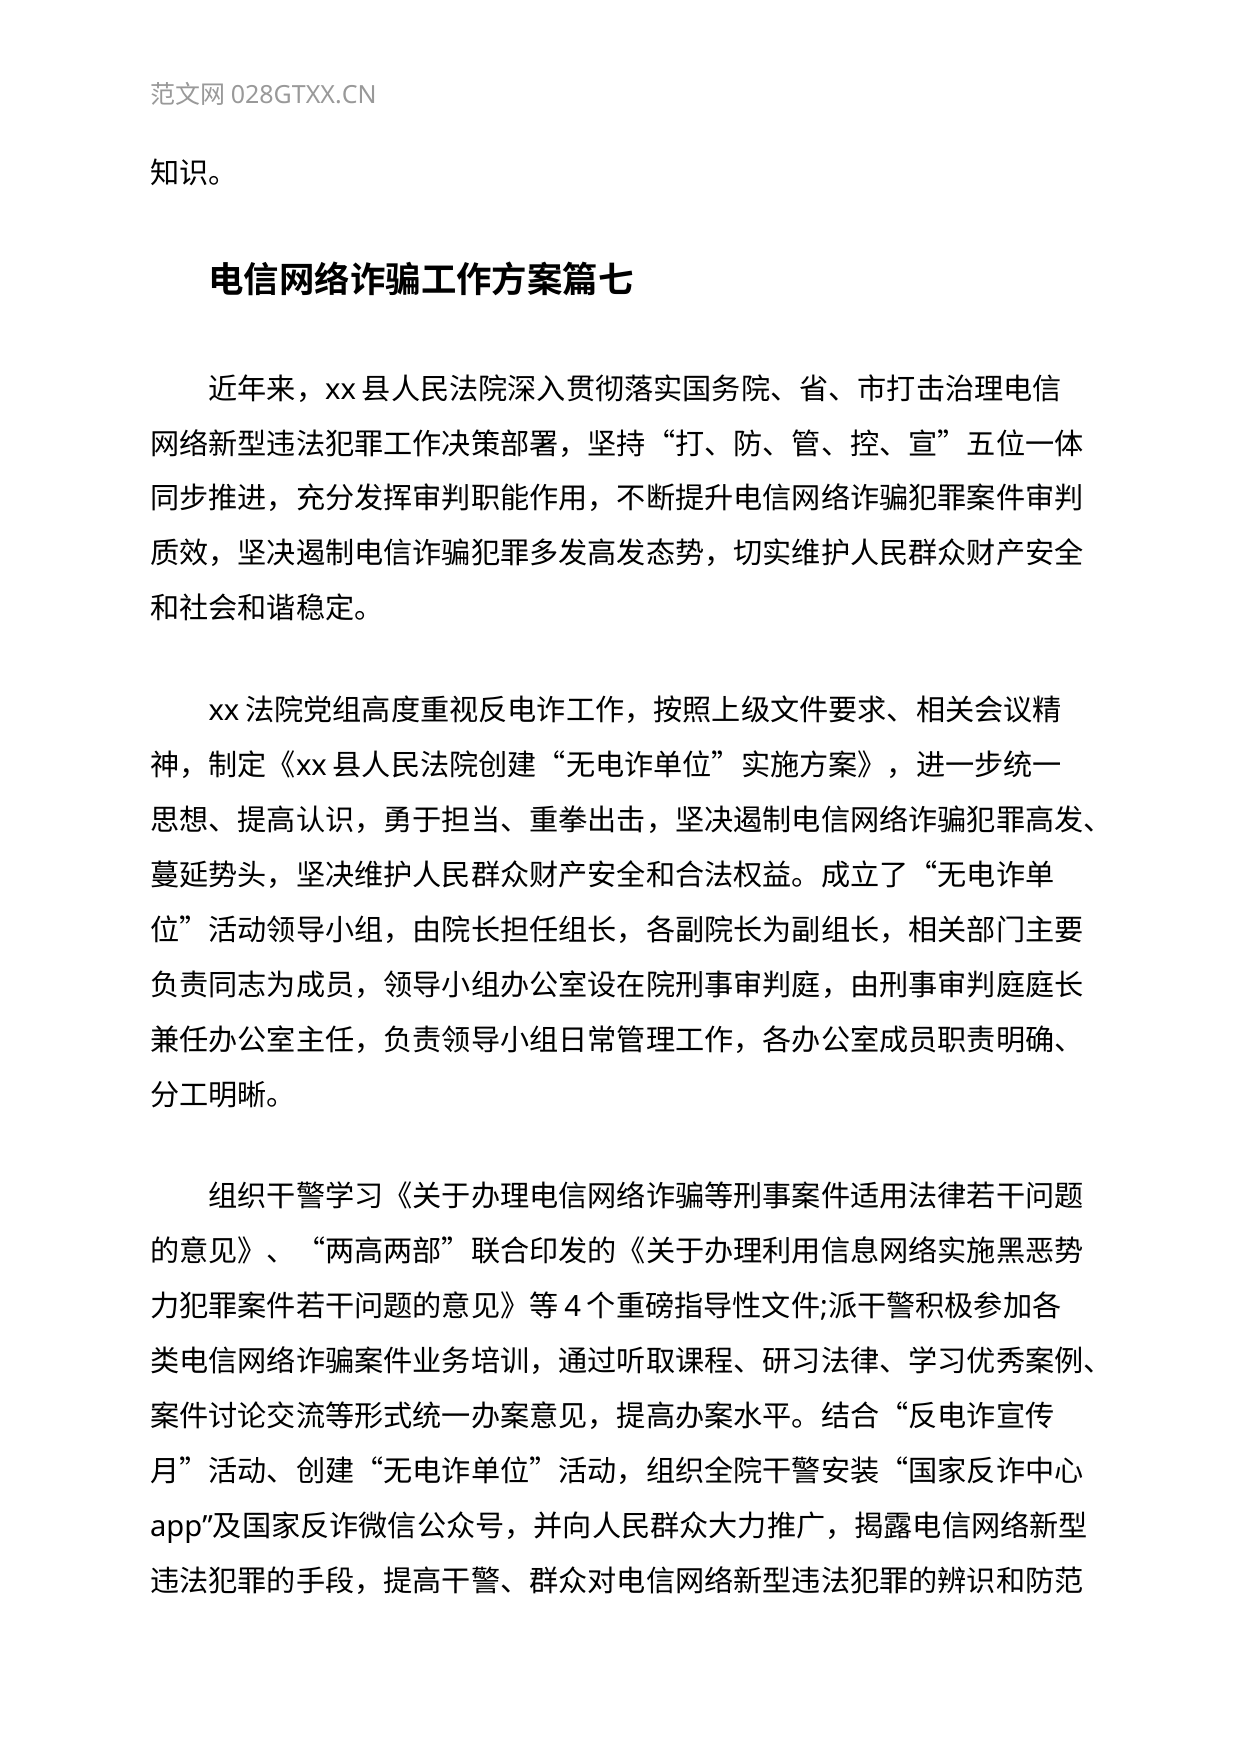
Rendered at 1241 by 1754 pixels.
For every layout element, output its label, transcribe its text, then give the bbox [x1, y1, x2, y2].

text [150, 1173, 1090, 1600]
text 近年来，xx县人民法院深入贯彻落实国务院、省、市打击治理电信网络新型违法犯罪工作决策部署，坚持“打、防、管、控、宣”五位一体同步推进，充分发挥审判职能作用，不断提升电信网络诈骗犯罪案件审判质效，坚决遏制电信诈骗犯罪多发高发态势，切实维护人民群众财产安全和社会和谐稳定。 [150, 365, 1090, 627]
text xx法院党组高度重视反电诈工作，按照上级文件要求、相关会议精神，制定《xx县人民法院创建“无电诈单位”实施方案》，进一步统一思想、提高认识，勇于担当、重拳出击，坚决遏制电信网络诈骗犯罪高发、蔓延势头，坚决维护人民群众财产安全和合法权益。成立了“无电诈单位”活动领导小组，由院长担任组长，各副院长为副组长，相关部门主要负责同志为成员，领导小组办公室设在院刑事审判庭，由刑事审判庭庭长兼任办公室主任，负责领导小组日常管理工作，各办公室成员职责明确、分工明晰。 [150, 687, 1090, 1113]
text 电信网络诈骗工作方案篇七 [150, 252, 1090, 303]
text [150, 150, 1090, 192]
